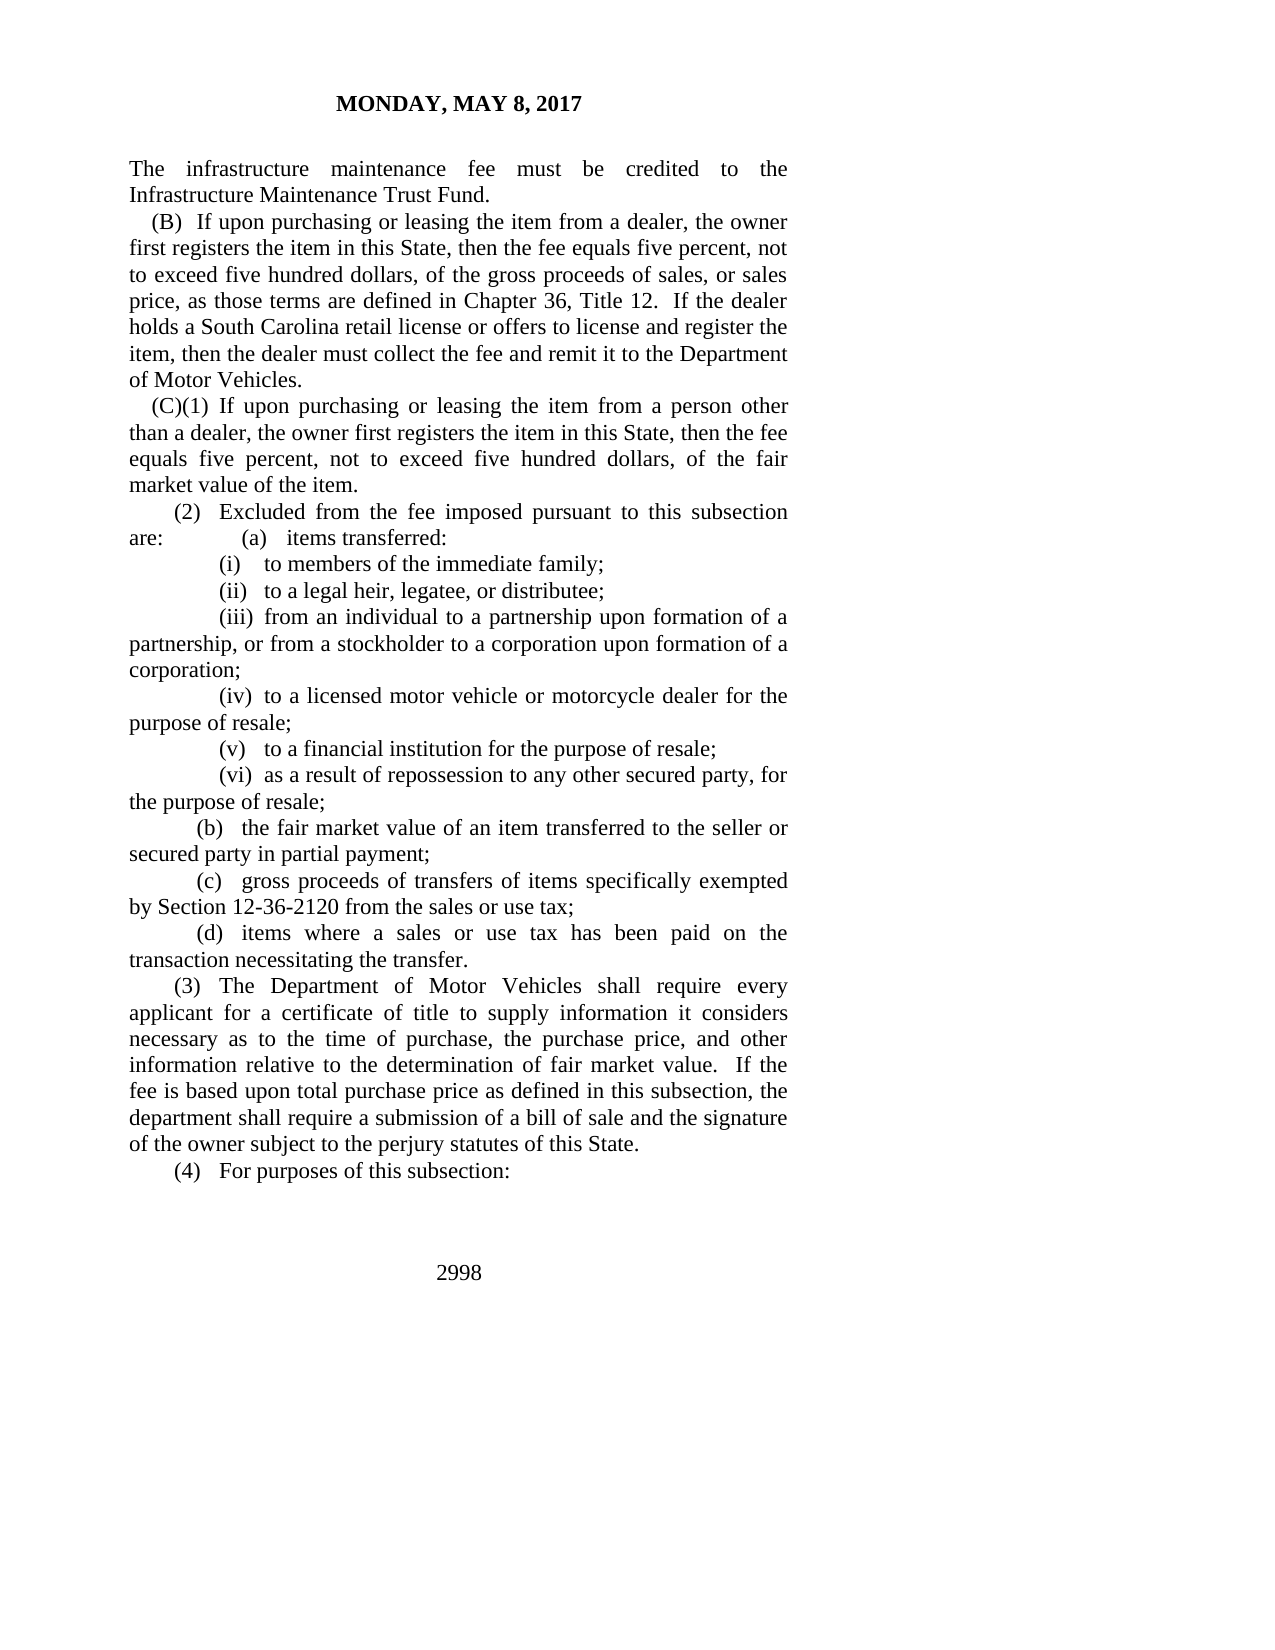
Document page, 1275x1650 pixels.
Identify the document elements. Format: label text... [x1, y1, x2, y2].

text (vi) as a result of repossession to any other secured party, for the purpose of resale; [129, 761, 789, 814]
text (3) The Department of Motor Vehicles shall require every applicant for a certificate of title to supply information it considers necessary as to the time of purchase, the purchase price, and other information relative to the determination of fair market value. If the fee is based upon total purchase price as defined in this subsection, the department shall require a submission of a bill of sale and the signature of the owner subject to the perjury statutes of this State. [129, 972, 789, 1157]
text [129, 155, 789, 208]
text (d) items where a sales or use tax has been paid on the transaction necessitating the transfer. [129, 919, 789, 972]
text (ii) to a legal heir, legatee, or distributee; [129, 577, 789, 603]
text (2) Excluded from the fee imposed pursuant to this subsection are: (a) items transferred: [129, 498, 789, 551]
text (iii) from an individual to a partnership upon formation of a partnership, or from a stockholder to a corporation upon formation of a corporation; [129, 603, 789, 682]
text (b) the fair market value of an item transferred to the seller or secured party in partial payment; [129, 814, 789, 867]
text (v) to a financial institution for the purpose of resale; [129, 735, 789, 761]
text (c) gross proceeds of transfers of items specifically exempted by Section 12-36-2120 from the sales or use tax; [129, 867, 789, 919]
text (C)(1) If upon purchasing or leasing the item from a person other than a dealer, the owner first registers the item in this State, then the fee equals five percent, not to exceed five hundred dollars, of the fair market value of the item. [129, 392, 789, 498]
text (i) to members of the immediate family; [129, 551, 789, 577]
text (4) For purposes of this subsection: [129, 1157, 789, 1183]
text (B) If upon purchasing or leasing the item from a dealer, the owner first registers the item in this State, then the fee equals five percent, not to exceed five hundred dollars, of the gross proceeds of sales, or sales price, as those terms are defined in Chapter 36, Title 12. If the dealer holds a South Carolina retail license or offers to license and register the item, then the dealer must collect the fee and remit it to the Department of Motor Vehicles. [129, 208, 789, 392]
text (iv) to a licensed motor vehicle or motorcycle dealer for the purpose of resale; [129, 682, 789, 735]
